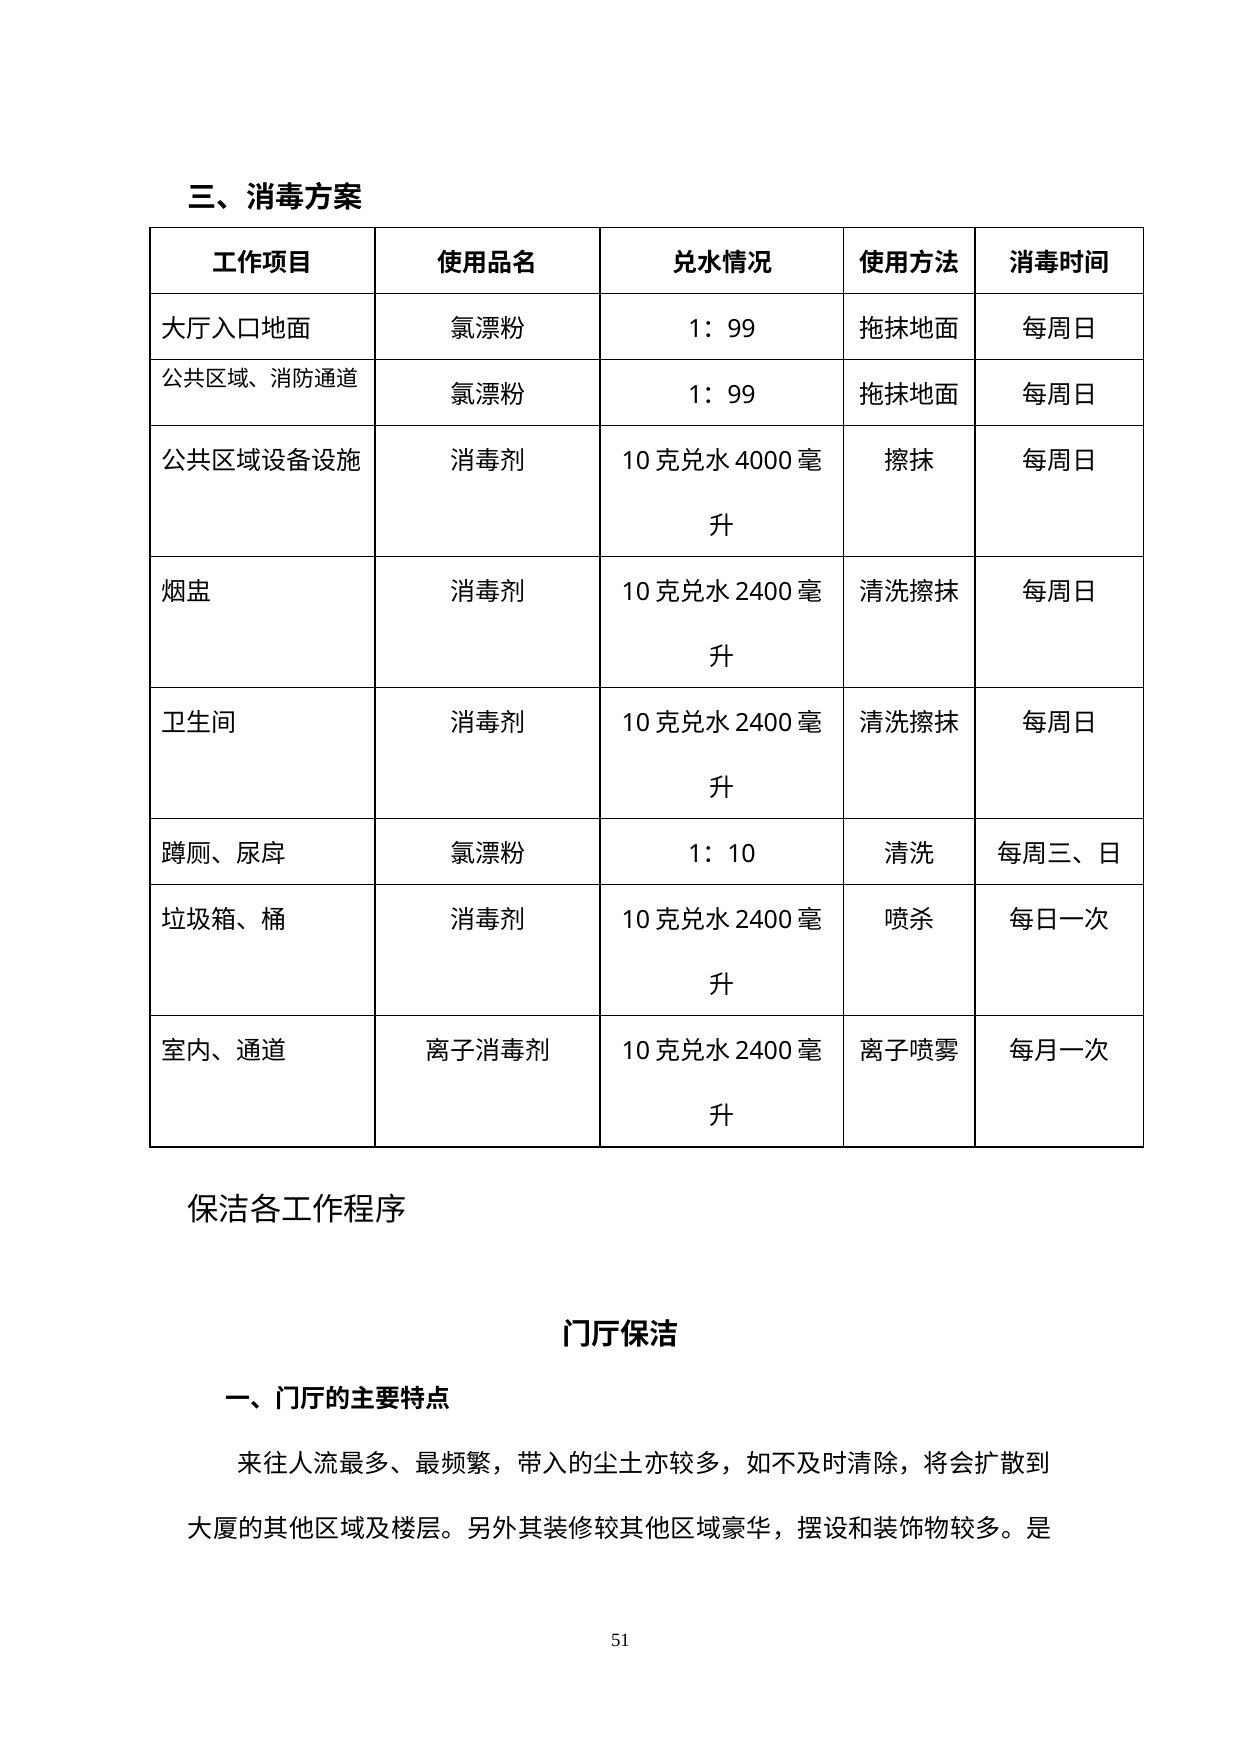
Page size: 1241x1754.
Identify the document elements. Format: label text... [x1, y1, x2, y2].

table_cell 10克兑水2400毫升 [601, 688, 843, 818]
table_cell 喷杀 [844, 885, 974, 1015]
table_cell 每周日 [976, 360, 1143, 425]
table_cell 10克兑水4000毫升 [601, 426, 843, 556]
table_cell 1：10 [601, 819, 843, 884]
table_cell 每周三、日 [976, 819, 1143, 884]
table_cell 擦抹 [844, 426, 974, 556]
table_cell 消毒剂 [376, 885, 599, 1015]
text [187, 1429, 1053, 1559]
table_cell 离子消毒剂 [376, 1016, 599, 1146]
table_cell 公共区域设备设施 [151, 426, 374, 556]
table_cell 消毒剂 [376, 426, 599, 556]
table_cell 每月一次 [976, 1016, 1143, 1146]
table_cell 清洗擦抹 [844, 557, 974, 687]
table_header 使用品名 [376, 228, 599, 293]
table_cell 卫生间 [151, 688, 374, 818]
table_cell 清洗 [844, 819, 974, 884]
table_cell 消毒剂 [376, 557, 599, 687]
table_cell 1：99 [601, 360, 843, 425]
table_cell 烟盅 [151, 557, 374, 687]
table_cell 每周日 [976, 426, 1143, 556]
table_cell 每周日 [976, 688, 1143, 818]
table_cell 清洗擦抹 [844, 688, 974, 818]
table_cell 氯漂粉 [376, 360, 599, 425]
table_cell 1：99 [601, 294, 843, 359]
table_cell 10克兑水2400毫升 [601, 1016, 843, 1146]
table_cell 室内、通道 [151, 1016, 374, 1146]
table_cell 拖抹地面 [844, 360, 974, 425]
table_cell 氯漂粉 [376, 294, 599, 359]
table_cell 10克兑水2400毫升 [601, 557, 843, 687]
table_cell 公共区域、消防通道 [151, 360, 374, 425]
text 门厅保洁 [187, 1299, 1053, 1364]
table_cell 消毒剂 [376, 688, 599, 818]
text 三、消毒方案 [187, 162, 1053, 227]
table_cell 10克兑水2400毫升 [601, 885, 843, 1015]
table_cell 拖抹地面 [844, 294, 974, 359]
subtitle 保洁各工作程序 [187, 1174, 1053, 1239]
table_cell 氯漂粉 [376, 819, 599, 884]
table_cell 大厅入口地面 [151, 294, 374, 359]
table_cell 每周日 [976, 294, 1143, 359]
table_cell 垃圾箱、桶 [151, 885, 374, 1015]
text 一、门厅的主要特点 [225, 1364, 1053, 1429]
table_header 兑水情况 [601, 228, 843, 293]
table_cell 每日一次 [976, 885, 1143, 1015]
table_header 消毒时间 [976, 228, 1143, 293]
table_cell 每周日 [976, 557, 1143, 687]
table_cell 离子喷雾 [844, 1016, 974, 1146]
table_header 使用方法 [844, 228, 974, 293]
table_header 工作项目 [151, 228, 374, 293]
table_cell 蹲厕、尿戽 [151, 819, 374, 884]
